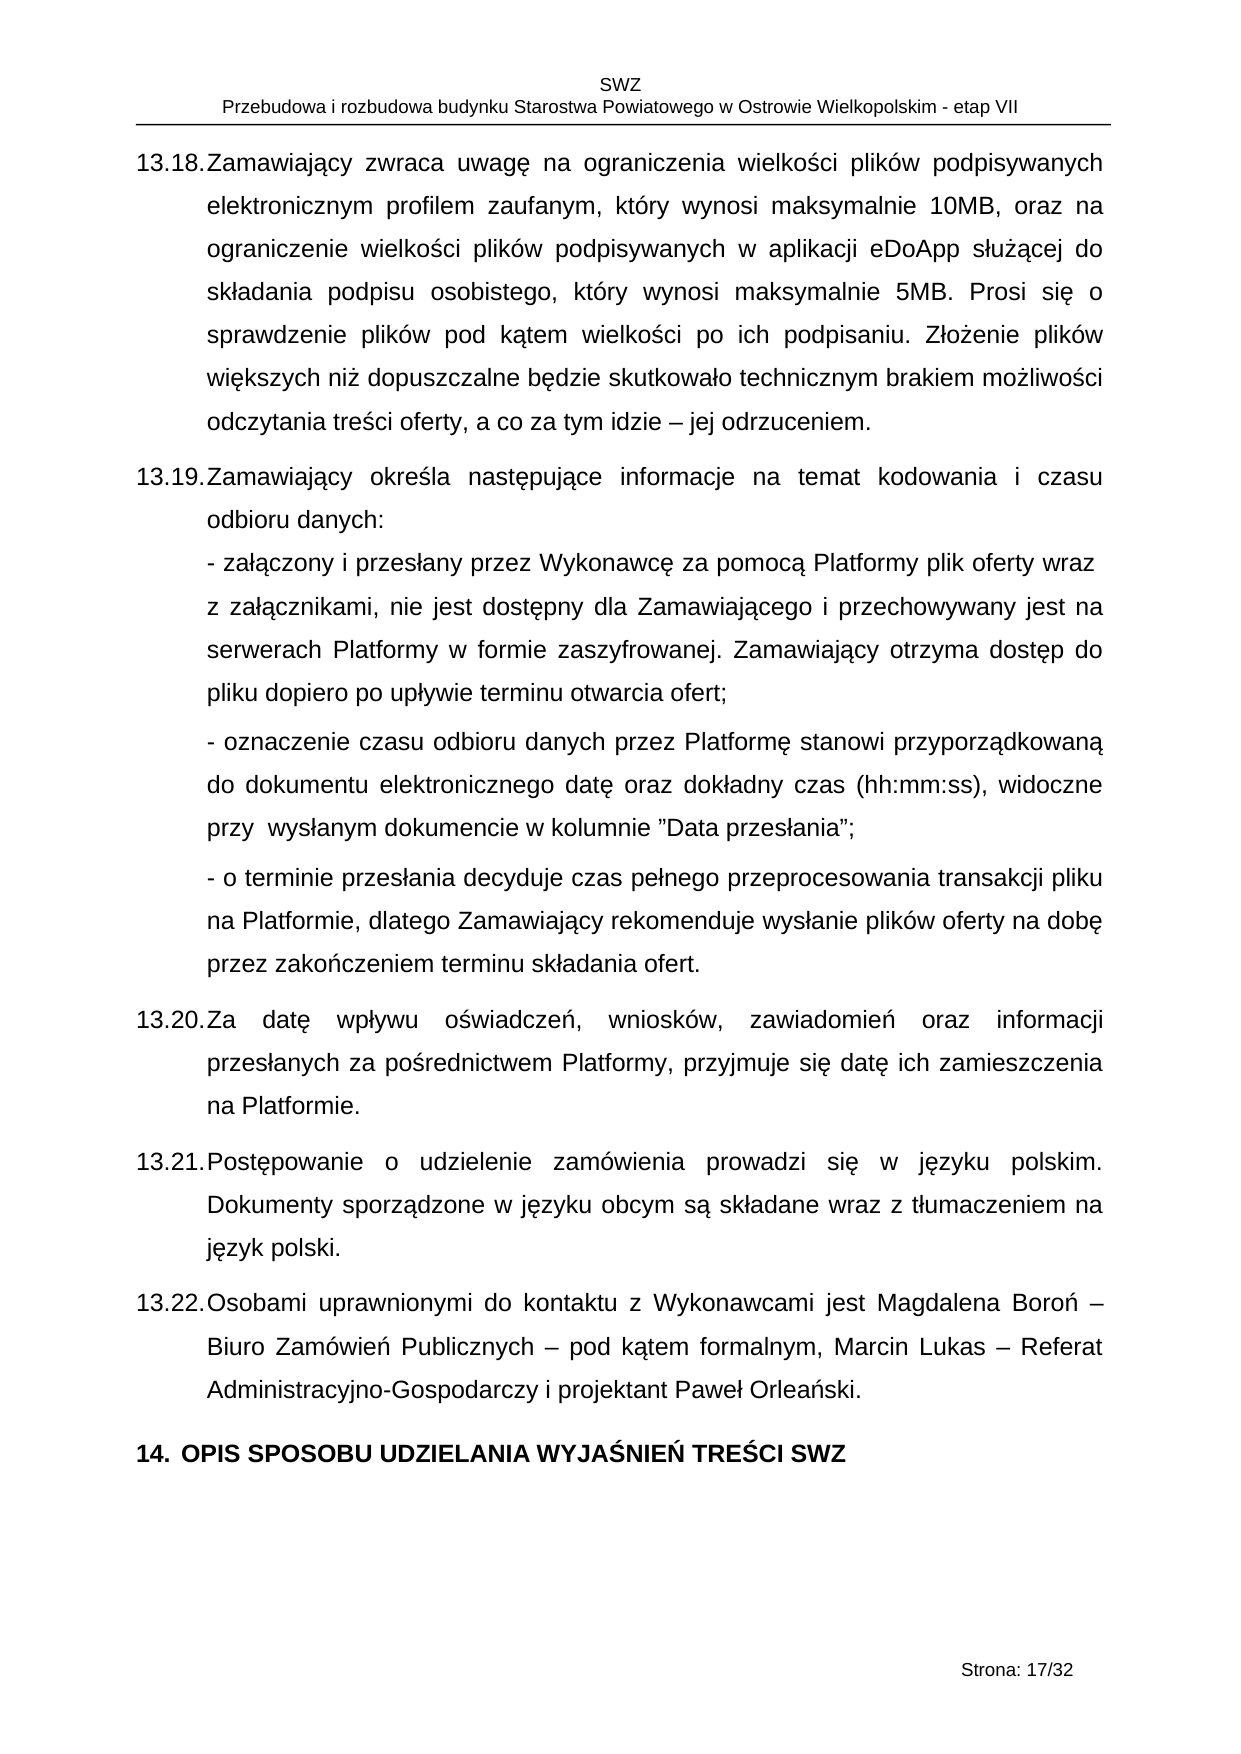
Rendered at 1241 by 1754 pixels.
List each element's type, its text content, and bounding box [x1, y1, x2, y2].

subtitle - o terminie przesłania decyduje czas pełnego przeprocesowania transakcji pliku na Platformie, dlatego Zamawiający rekomenduje wysłanie plików oferty na dobę przez zakończeniem terminu składania ofert. [207, 863, 1104, 978]
text - oznaczenie czasu odbioru danych przez Platformę stanowi przyporządkowaną do dokumentu elektronicznego datę oraz dokładny czas (hh:mm:ss), widoczne przy wysłanym dokumencie w kolumnie ”Data przesłania”; [207, 727, 1104, 842]
list OPIS SPOSOBU UDZIELANIA WYJAŚNIEŃ TREŚCI SWZ [136, 1438, 1104, 1467]
list Zamawiający zwraca uwagę na ograniczenia wielkości plików podpisywanych elektronicznym profilem zaufanym, który wynosi maksymalnie 10MB, oraz na ograniczenie wielkości plików podpisywanych w aplikacji eDoApp służącej do składania podpisu osobistego, który wynosi maksymalnie 5MB. Prosi się o sprawdzenie plików pod kątem wielkości po ich podpisaniu. Złożenie plików większych niż dopuszczalne będzie skutkowało technicznym brakiem możliwości odczytania treści oferty, a co za tym idzie – jej odrzuceniem. [136, 148, 1104, 435]
subtitle - załączony i przesłany przez Wykonawcę za pomocą Platformy plik oferty wraz z załącznikami, nie jest dostępny dla Zamawiającego i przechowywany jest na serwerach Platformy w formie zaszyfrowanej. Zamawiający otrzyma dostęp do pliku dopiero po upływie terminu otwarcia ofert; [207, 548, 1104, 706]
list Zamawiający określa następujące informacje na temat kodowania i czasu odbioru danych: [136, 462, 1104, 534]
list Postępowanie o udzielenie zamówienia prowadzi się w języku polskim. Dokumenty sporządzone w języku obcym są składane wraz z tłumaczeniem na język polski. [136, 1146, 1104, 1261]
list Za datę wpływu oświadczeń, wniosków, zawiadomień oraz informacji przesłanych za pośrednictwem Platformy, przyjmuje się datę ich zamieszczenia na Platformie. [136, 1004, 1104, 1119]
list Osobami uprawnionymi do kontaktu z Wykonawcami jest Magdalena Boroń – Biuro Zamówień Publicznych – pod kątem formalnym, Marcin Lukas – Referat Administracyjno-Gospodarczy i projektant Paweł Orleański. [136, 1288, 1104, 1403]
